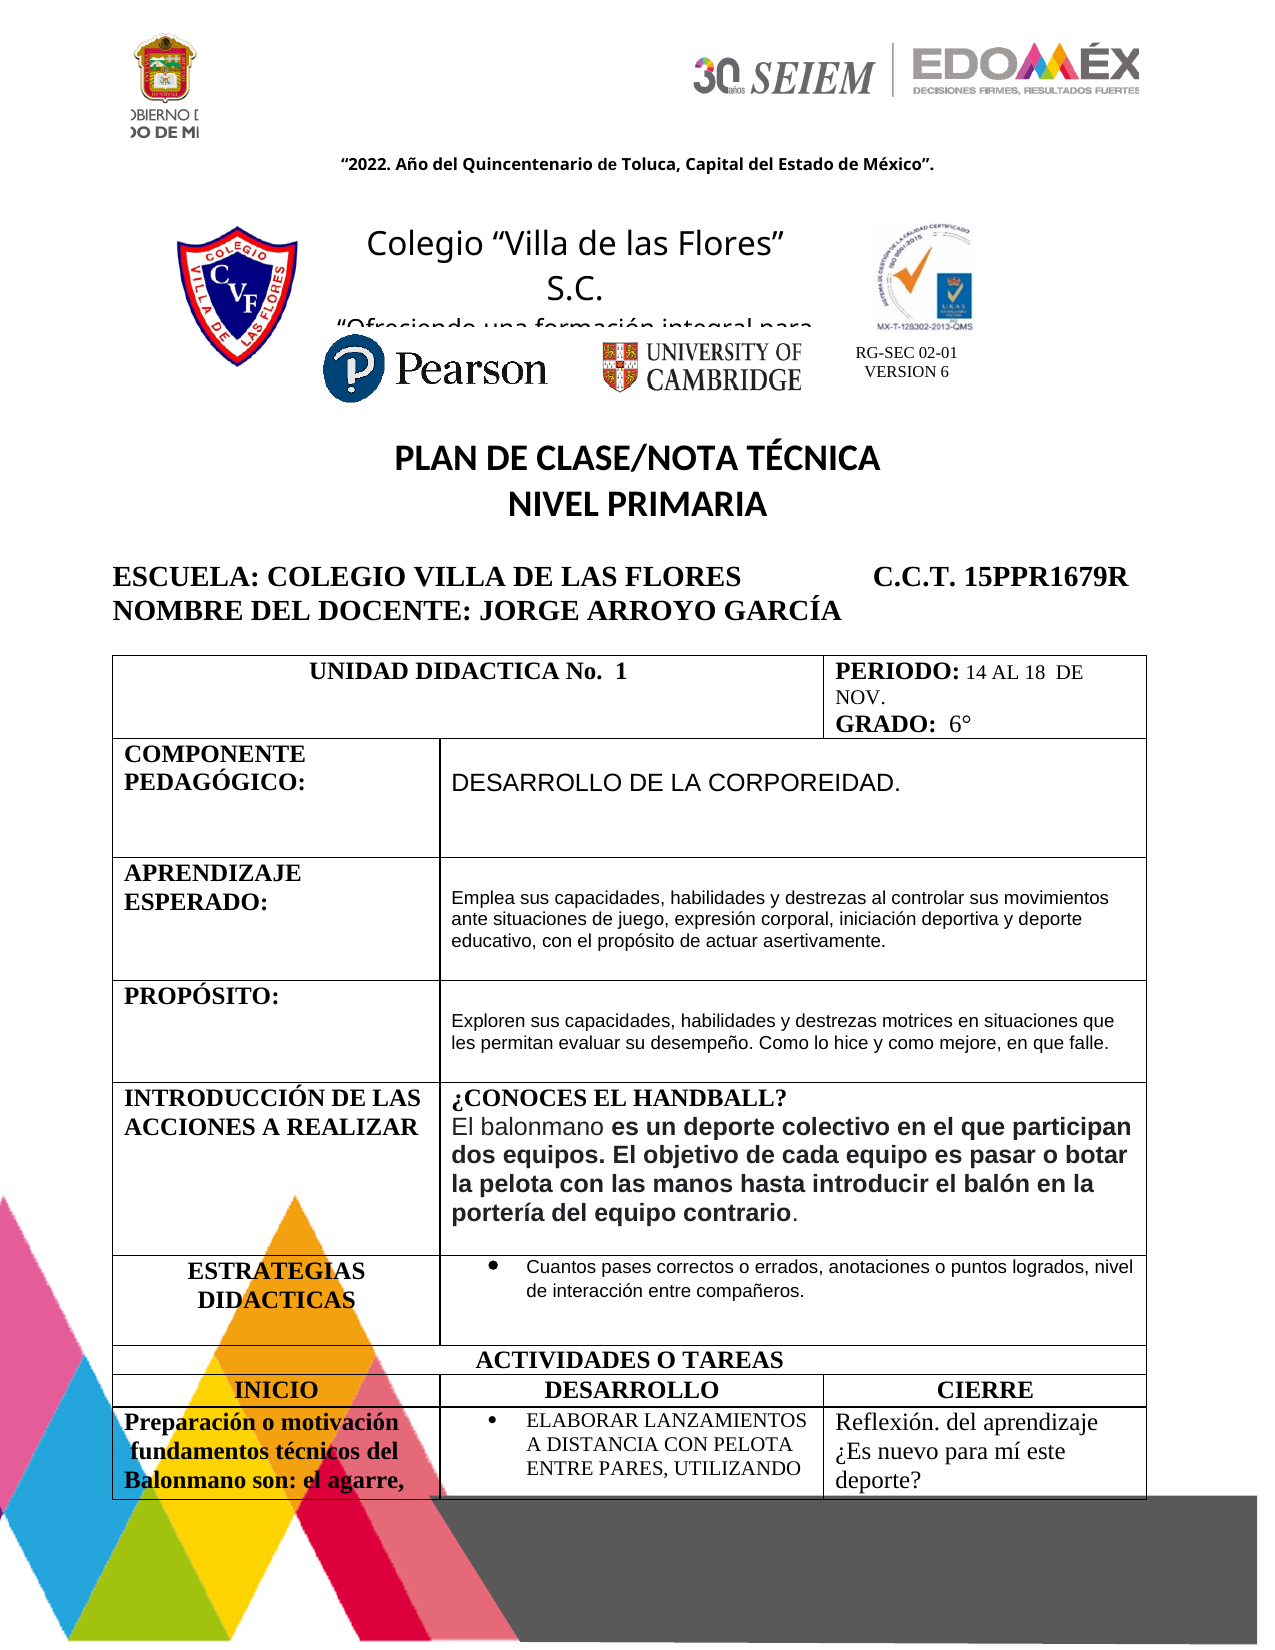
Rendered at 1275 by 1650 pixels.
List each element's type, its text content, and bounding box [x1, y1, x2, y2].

text PLAN DE CLASE/NOTA TÉCNICA [112, 434, 1163, 480]
text ESCUELA: COLEGIO VILLA DE LAS FLORES C.C.T. 15PPR1679R [112, 559, 1163, 593]
table_cell Emplea sus capacidades, habilidades y destrezas al controlar sus movimientos ante situaciones de juego, expresión corporal, iniciación deportiva y deporte educativo, con el propósito de actuar asertivamente. [441, 858, 1146, 980]
table_cell PROPÓSITO: [113, 981, 439, 1082]
table_cell DESARROLLO [441, 1375, 823, 1406]
table_cell ¿CONOCES EL HANDBALL? El balonmano es un deporte colectivo en el que participan dos equipos. El objetivo de cada equipo es pasar o botar la pelota con las manos hasta introducir el balón en la portería del equipo contrario. [441, 1083, 1146, 1255]
text NOMBRE DEL DOCENTE: JORGE ARROYO GARCÍA [112, 593, 1163, 626]
table_header UNIDAD DIDACTICA No. 1 [113, 656, 823, 738]
table_cell INTRODUCCIÓN DE LAS ACCIONES A REALIZAR [113, 1083, 439, 1255]
table_header PERIODO: 14 AL 18 DE NOV. GRADO: 6° [824, 656, 1146, 738]
table_cell ESTRATEGIAS DIDACTICAS [113, 1256, 439, 1344]
picture [871, 221, 974, 334]
table_cell CIERRE [824, 1375, 1146, 1406]
table_cell ACTIVIDADES O TAREAS [113, 1346, 1146, 1374]
picture [0, 1179, 549, 1650]
picture [124, 31, 205, 144]
table_cell Preparación o motivación fundamentos técnicos del Balonmano son: el agarre, la recepción, el pase, el lanzamiento, el bote y la finta. [113, 1408, 439, 1499]
table_cell APRENDIZAJE ESPERADO: [113, 858, 439, 980]
picture [315, 329, 553, 406]
picture [170, 222, 307, 371]
table_cell INICIO [113, 1375, 439, 1406]
table_cell Exploren sus capacidades, habilidades y destrezas motrices en situaciones que les permitan evaluar su desempeño. Como lo hice y como mejore, en que falle. [441, 981, 1146, 1082]
table_cell Cuantos pases correctos o errados, anotaciones o puntos logrados, nivel de interacción entre compañeros. [441, 1256, 1146, 1344]
table_cell DESARROLLO DE LA CORPOREIDAD. [441, 739, 1146, 857]
table_cell COMPONENTE PEDAGÓGICO: [113, 739, 439, 857]
text NIVEL PRIMARIA [112, 480, 1163, 526]
